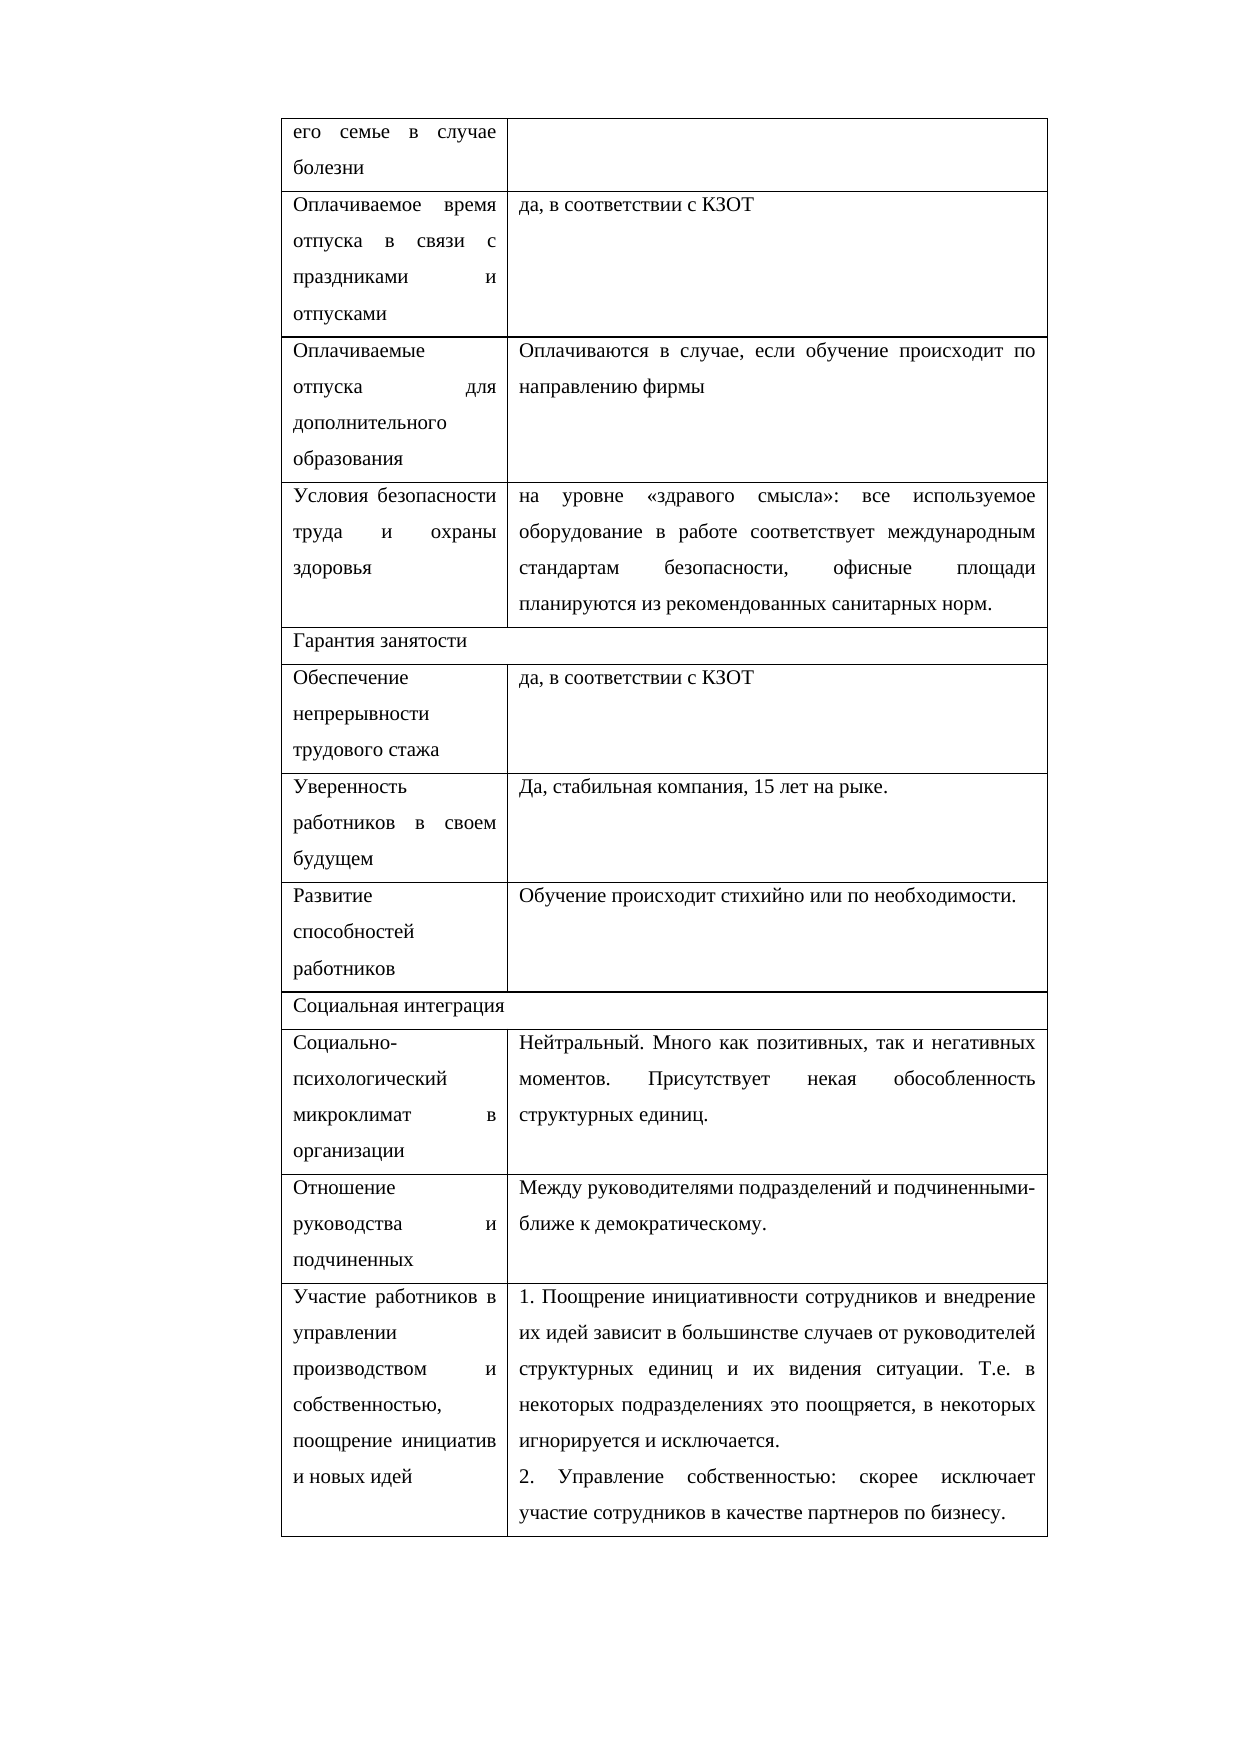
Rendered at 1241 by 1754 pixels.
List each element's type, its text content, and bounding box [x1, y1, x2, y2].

table_cell Социальная интеграция [282, 993, 1047, 1028]
table_cell Нейтральный. Много как позитивных, так и негативных моментов. Присутствует некая обособленность структурных единиц. [508, 1030, 1047, 1174]
table_cell Обеспечение непрерывности трудового стажа [282, 665, 507, 773]
table_cell да, в соответствии с КЗОТ [508, 665, 1047, 773]
table_cell Обучение происходит стихийно или по необходимости. [508, 883, 1047, 991]
table_cell Между руководителями подразделений и подчиненными- ближе к демократическому. [508, 1175, 1047, 1283]
table_cell Развитие способностей работников [282, 883, 507, 991]
table_cell да, в соответствии с КЗОТ [508, 192, 1047, 336]
table_cell Да, стабильная компания, 15 лет на рыке. [508, 774, 1047, 882]
table_cell Оплачиваемое время отпуска в связи с праздниками и отпусками [282, 192, 507, 336]
table_cell на уровне «здравого смысла»: все используемое оборудование в работе соответствует международным стандартам безопасности, офисные площади планируются из рекомендованных санитарных норм. [508, 483, 1047, 627]
table_cell Уверенность работников в своем будущем [282, 774, 507, 882]
table_cell Социально-психологический микроклимат в организации [282, 1030, 507, 1174]
table_cell Оплачиваются в случае, если обучение происходит по направлению фирмы [508, 338, 1047, 482]
table_cell Гарантия занятости [282, 628, 1047, 664]
table_cell Оплачиваемые отпуска для дополнительного образования [282, 338, 507, 482]
table_cell Условия безопасности труда и охраны здоровья [282, 483, 507, 627]
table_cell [282, 119, 507, 191]
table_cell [508, 119, 1047, 191]
table_cell 1. Поощрение инициативности сотрудников и внедрение их идей зависит в большинстве случаев от руководителей структурных единиц и их видения ситуации. Т.е. в некоторых подразделениях это поощряется, в некоторых игнорируется и исключается. 2. Управление собственностью: скорее исключает участие сотрудников в качестве партнеров по бизнесу. [508, 1284, 1047, 1536]
table_cell Участие работников в управлении производством и собственностью, поощрение инициатив и новых идей [282, 1284, 507, 1536]
table_cell Отношение руководства и подчиненных [282, 1175, 507, 1283]
